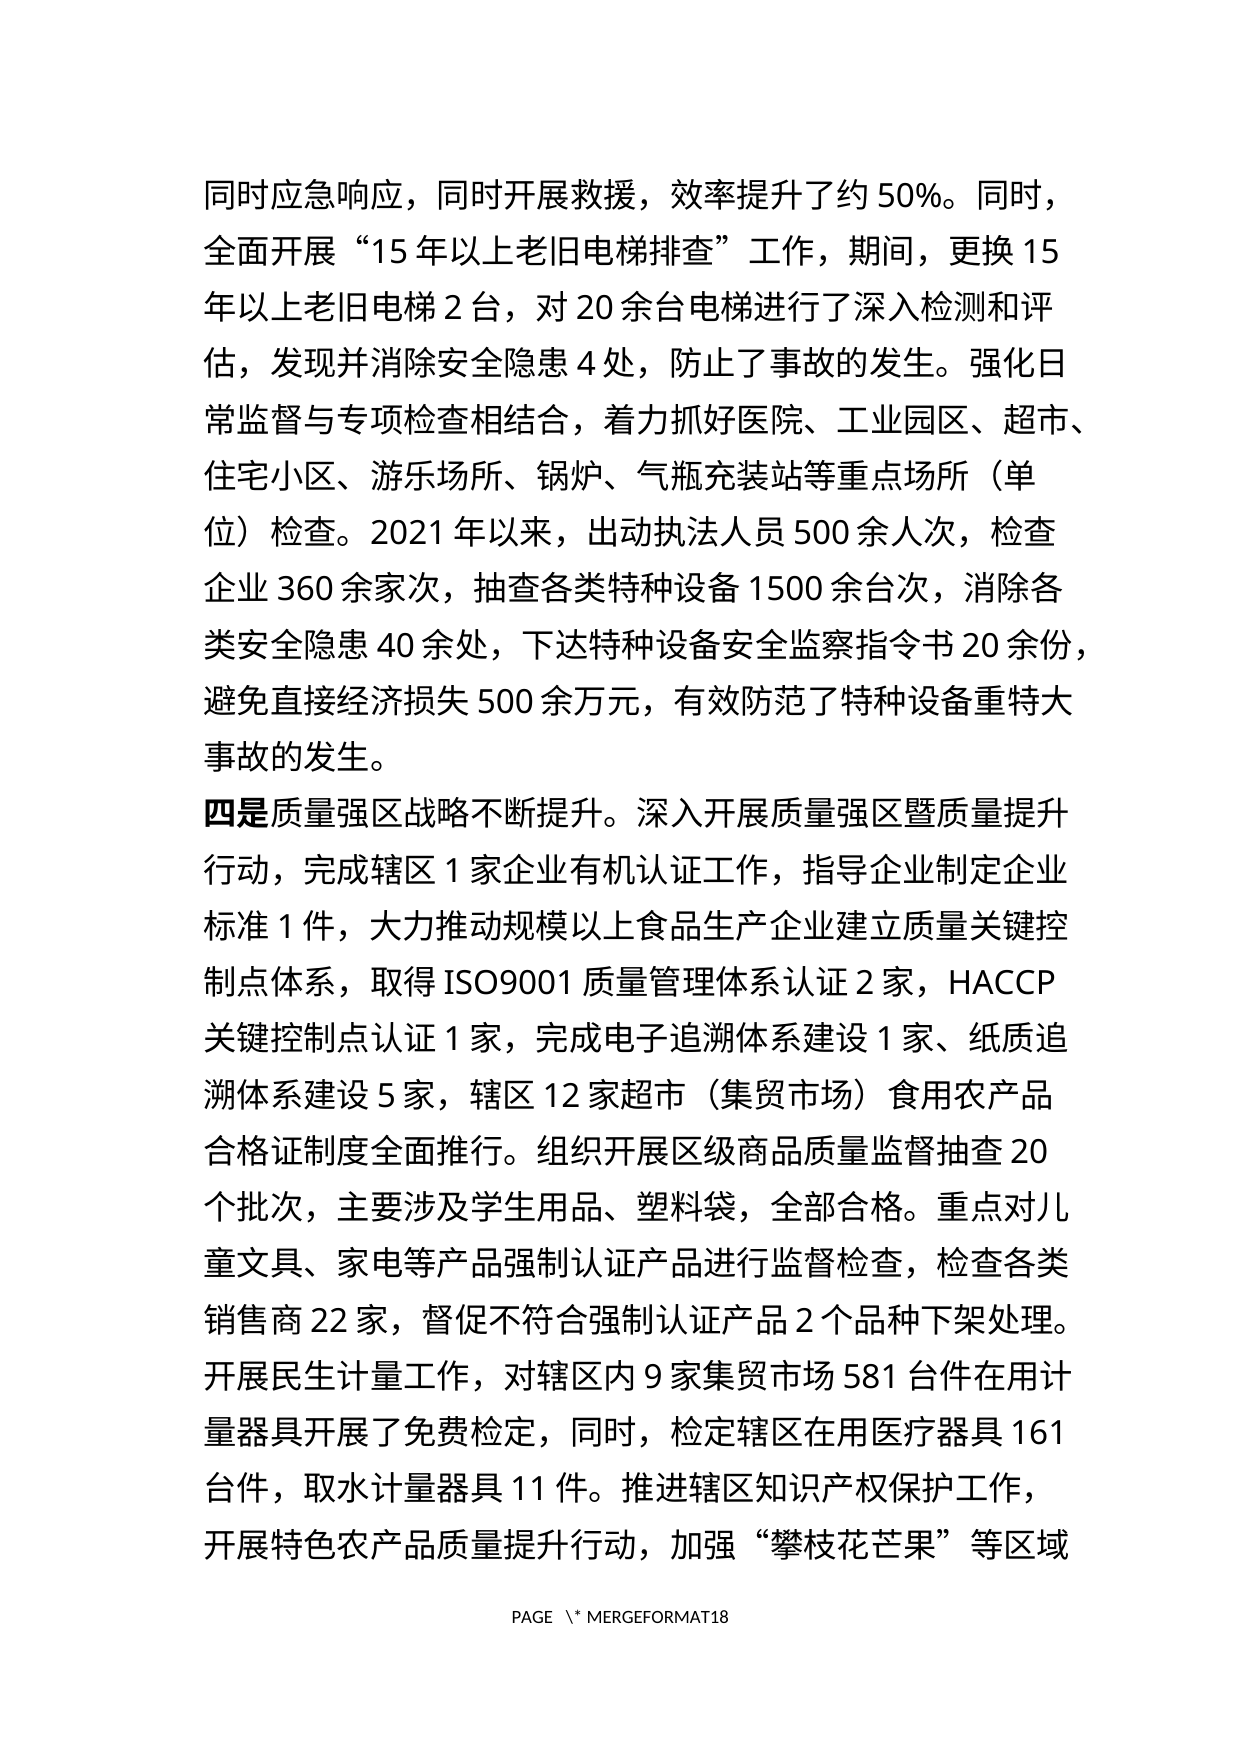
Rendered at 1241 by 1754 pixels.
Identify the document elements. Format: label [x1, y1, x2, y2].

text [203, 162, 1081, 781]
text [203, 781, 1081, 1568]
